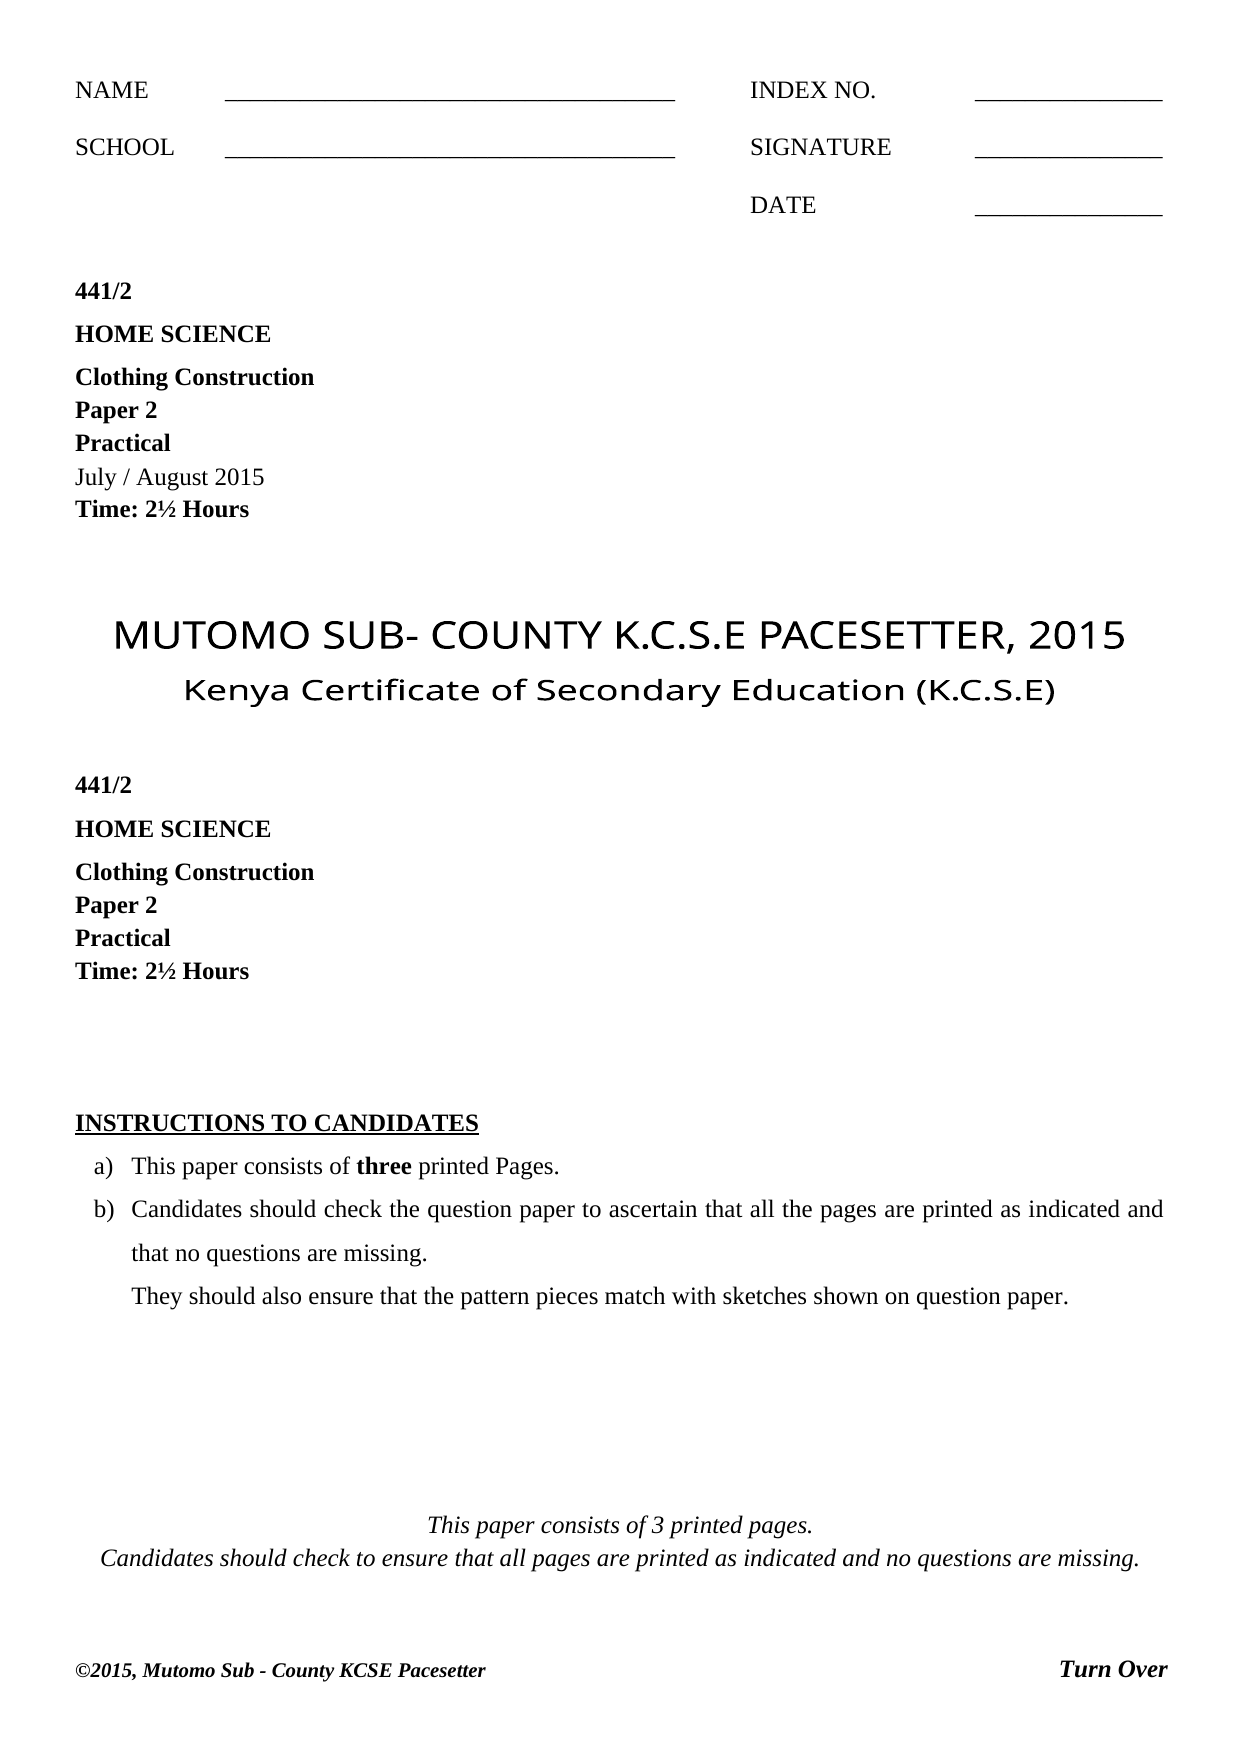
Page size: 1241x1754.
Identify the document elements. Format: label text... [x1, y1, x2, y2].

text NAME ____________________________________ INDEX NO. _______________ [75, 75, 1165, 104]
text HOME SCIENCE [75, 319, 1165, 348]
text Paper 2 [75, 396, 1165, 424]
text 441/2 [75, 276, 1165, 305]
text Practical [75, 428, 1165, 457]
text They should also ensure that the pattern pieces match with sketches shown on question paper. [131, 1281, 1165, 1309]
text Clothing Construction [75, 857, 1165, 886]
text Clothing Construction [75, 362, 1165, 391]
text This paper consists of 3 printed pages. [75, 1510, 1165, 1539]
text HOME SCIENCE [75, 814, 1165, 842]
text Time: 2½ Hours [75, 494, 1165, 523]
text 441/2 [75, 771, 1165, 799]
text DATE _______________ [75, 190, 1165, 219]
list Candidates should check the question paper to ascertain that all the pages are printed as indicated and that no questions are missing. [94, 1194, 1165, 1266]
text Practical [75, 923, 1165, 952]
text Candidates should check to ensure that all pages are printed as indicated and no questions are missing. [75, 1543, 1165, 1572]
subtitle INSTRUCTIONS TO CANDIDATES [75, 1108, 1165, 1137]
text Paper 2 [75, 890, 1165, 919]
list This paper consists of three printed Pages. [94, 1151, 1165, 1180]
text July / August 2015 [75, 462, 1165, 490]
text Time: 2½ Hours [75, 956, 1165, 985]
text SCHOOL ____________________________________ SIGNATURE _______________ [75, 132, 1165, 161]
